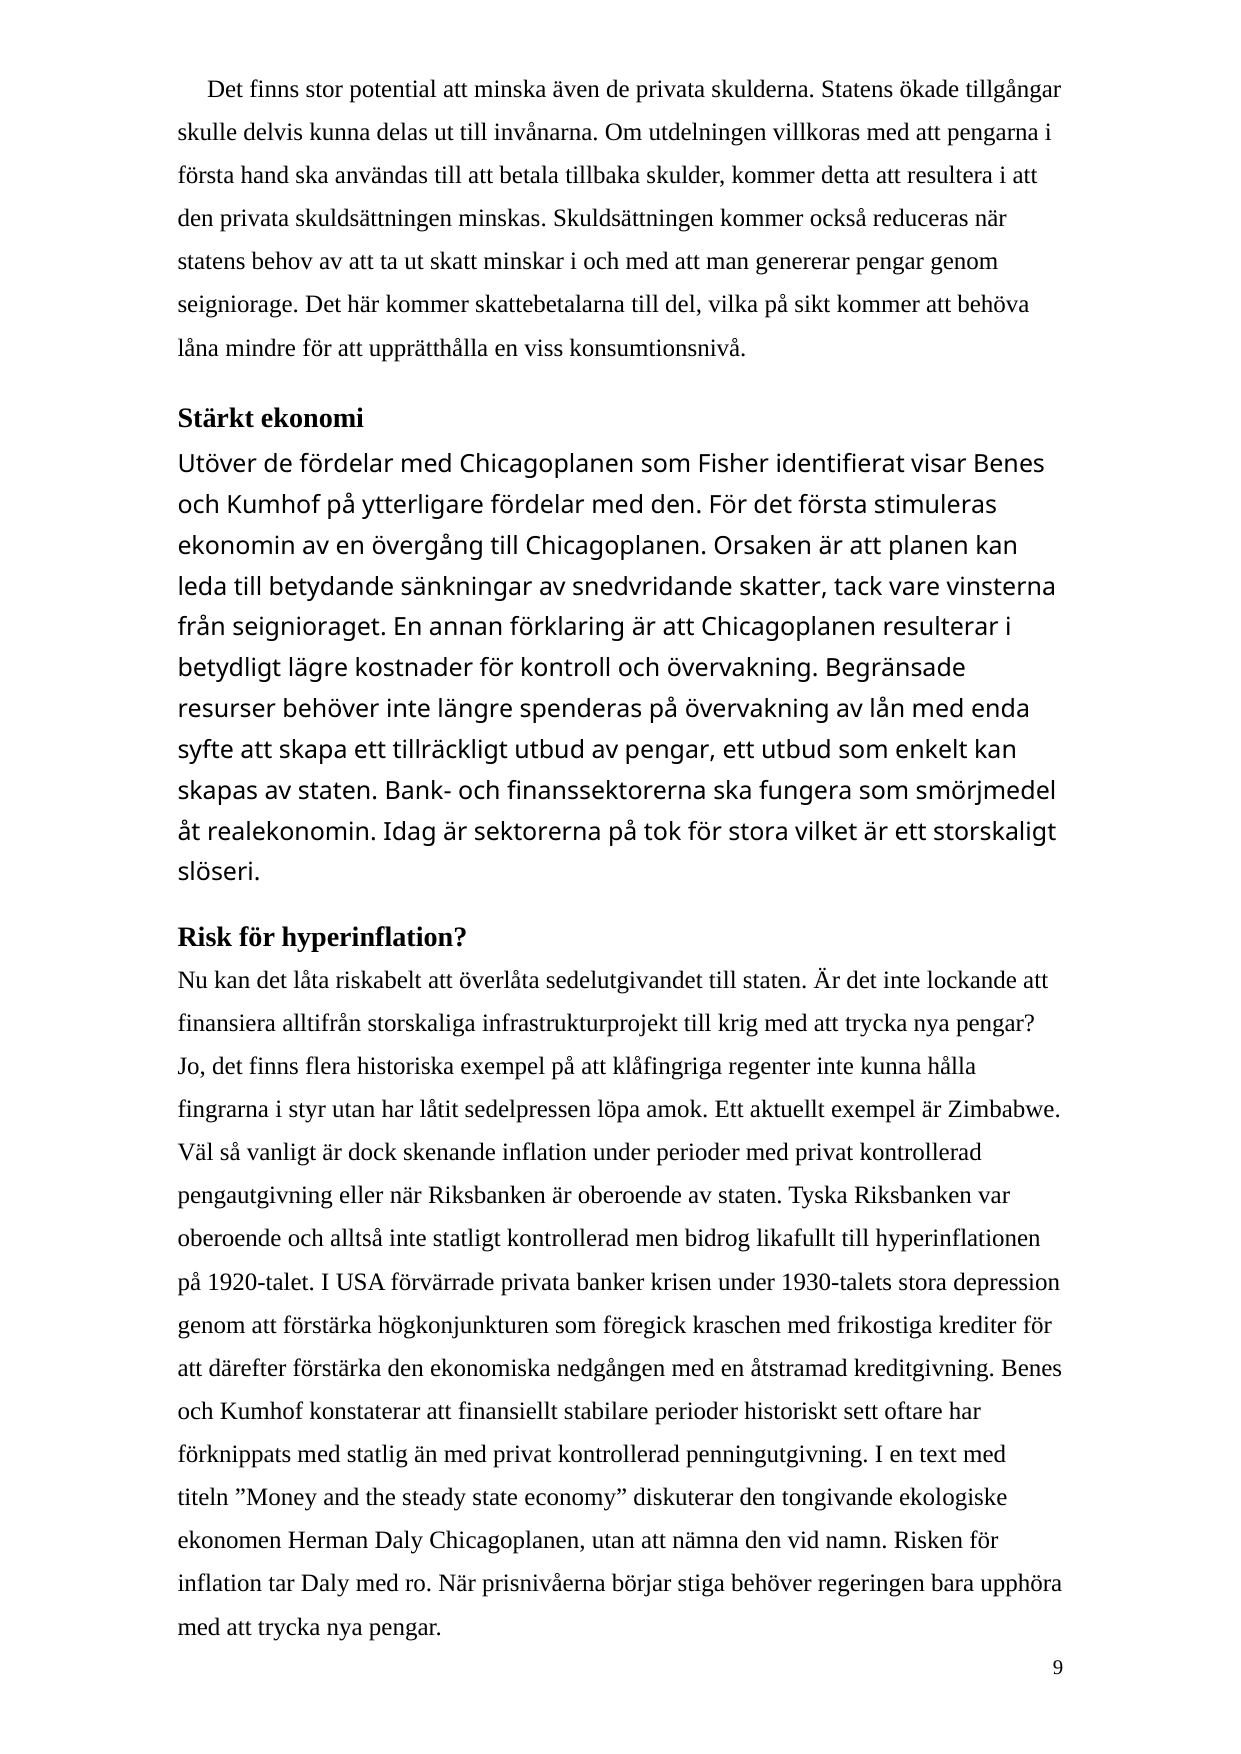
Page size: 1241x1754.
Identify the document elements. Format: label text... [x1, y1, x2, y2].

text Utöver de fördelar med Chicagoplanen som Fisher identifierat visar Benes och Kumhof på ytterligare fördelar med den. För det första stimuleras ekonomin av en övergång till Chicagoplanen. Orsaken är att planen kan leda till betydande sänkningar av snedvridande skatter, tack vare vinsterna från seignioraget. En annan förklaring är att Chicagoplanen resulterar i betydligt lägre kostnader för kontroll och övervakning. Begränsade resurser behöver inte längre spenderas på övervakning av lån med enda syfte att skapa ett tillräckligt utbud av pengar, ett utbud som enkelt kan skapas av staten. Bank- och finanssektorerna ska fungera som smörjmedel åt realekonomin. Idag är sektorerna på tok för stora vilket är ett storskaligt slöseri. [177, 446, 1063, 888]
text Nu kan det låta riskabelt att överlåta sedelutgivandet till staten. Är det inte lockande att finansiera alltifrån storskaliga infrastrukturprojekt till krig med att trycka nya pengar? Jo, det finns flera historiska exempel på att klåfingriga regenter inte kunna hålla fingrarna i styr utan har låtit sedelpressen löpa amok. Ett aktuellt exempel är Zimbabwe. Väl så vanligt är dock skenande inflation under perioder med privat kontrollerad pengautgivning eller när Riksbanken är oberoende av staten. Tyska Riksbanken var oberoende och alltså inte statligt kontrollerad men bidrog likafullt till hyperinflationen på 1920-talet. I USA förvärrade privata banker krisen under 1930-talets stora depression genom att förstärka högkonjunkturen som föregick kraschen med frikostiga krediter för att därefter förstärka den ekonomiska nedgången med en åtstramad kreditgivning. Benes och Kumhof konstaterar att finansiellt stabilare perioder historiskt sett oftare har förknippats med statlig än med privat kontrollerad penningutgivning. I en text med titeln ”Money and the steady state economy” diskuterar den tongivande ekologiske ekonomen Herman Daly Chicagoplanen, utan att nämna den vid namn. Risken för inflation tar Daly med ro. När prisnivåerna börjar stiga behöver regeringen bara upphöra med att trycka nya pengar. [177, 965, 1063, 1640]
subtitle Risk för hyperinflation? [177, 920, 1063, 952]
subtitle Stärkt ekonomi [177, 401, 1063, 433]
text Det finns stor potential att minska även de privata skulderna. Statens ökade tillgångar skulle delvis kunna delas ut till invånarna. Om utdelningen villkoras med att pengarna i första hand ska användas till att betala tillbaka skulder, kommer detta att resultera i att den privata skuldsättningen minskas. Skuldsättningen kommer också reduceras när statens behov av att ta ut skatt minskar i och med att man genererar pengar genom seigniorage. Det här kommer skattebetalarna till del, vilka på sikt kommer att behöva låna mindre för att upprätthålla en viss konsumtionsnivå. [177, 74, 1063, 361]
